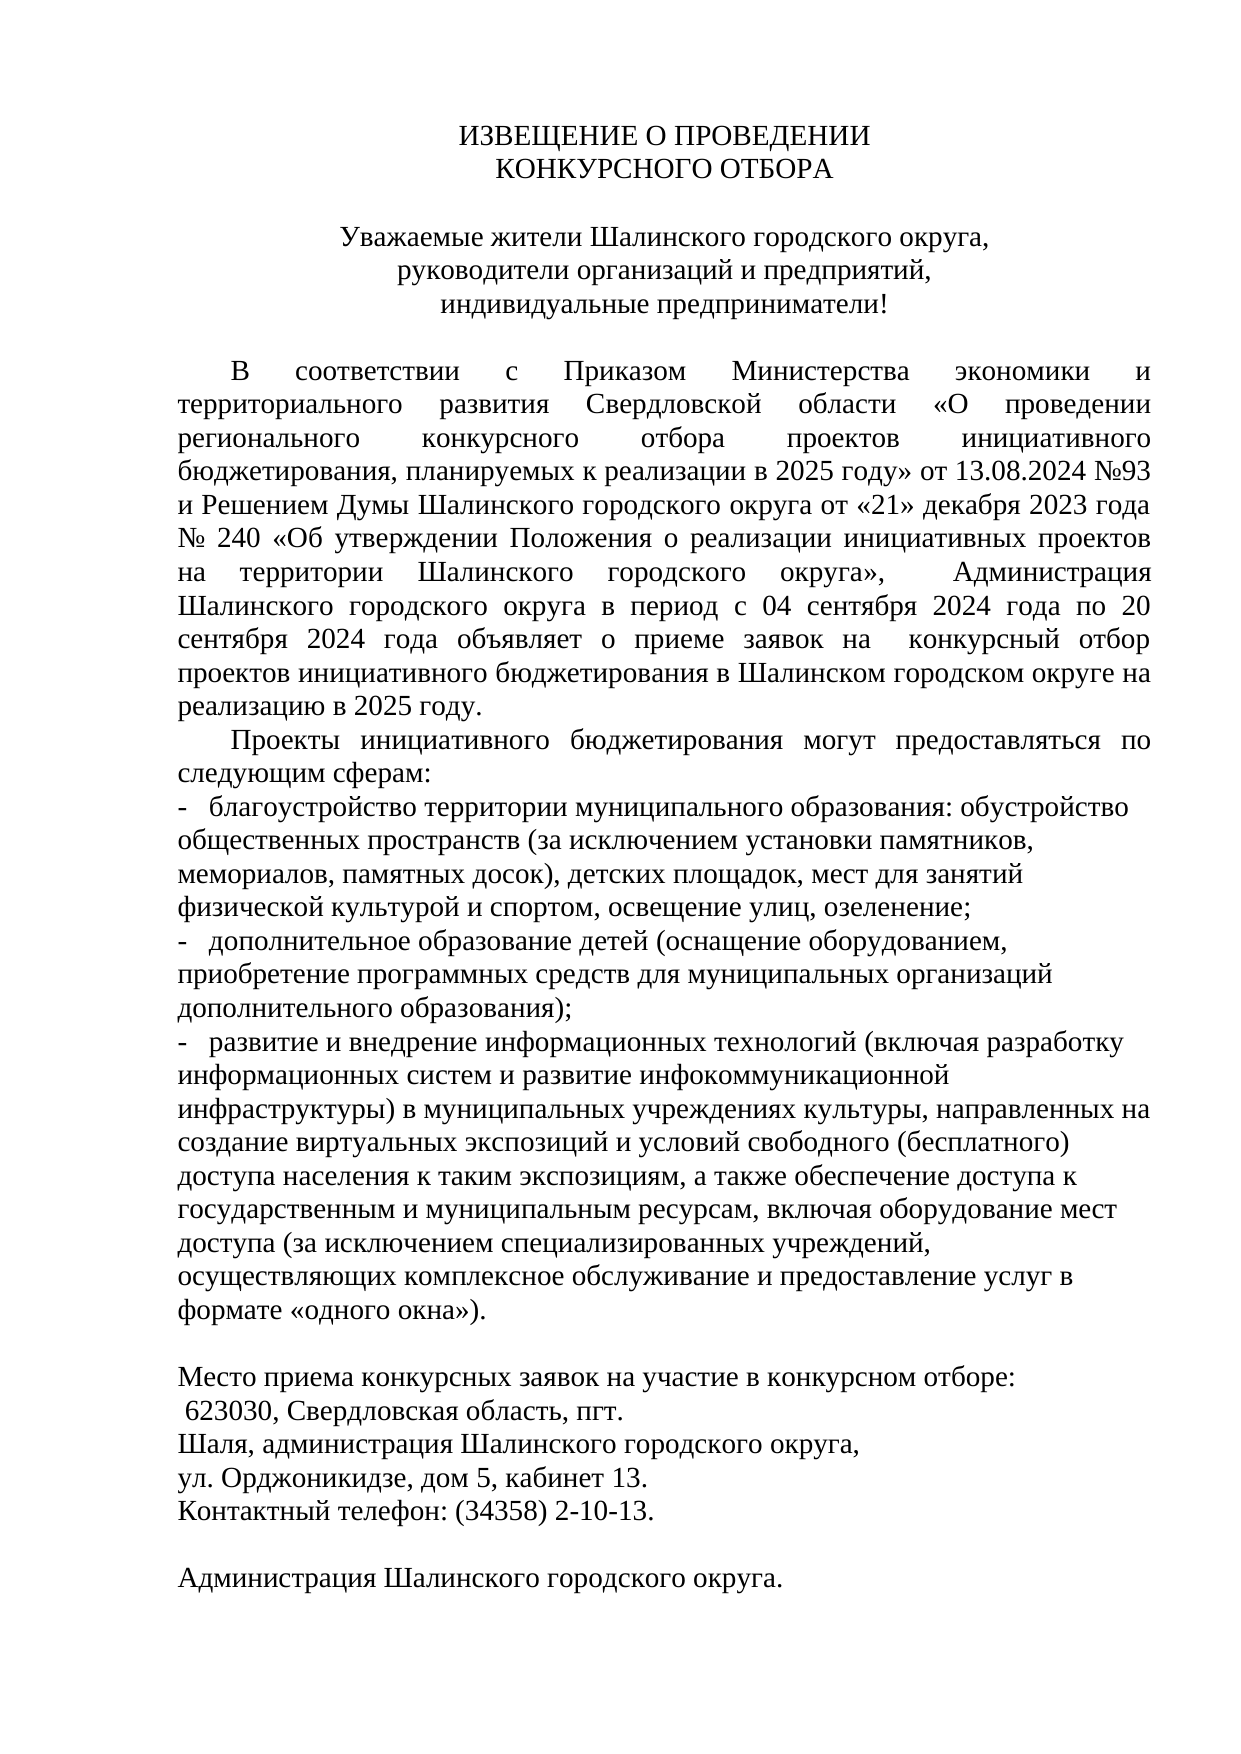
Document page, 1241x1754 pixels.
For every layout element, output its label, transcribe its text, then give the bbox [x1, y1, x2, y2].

text Проекты инициативного бюджетирования могут предоставляться по следующим сферам: [177, 722, 1152, 789]
text 623030, Свердловская область, пгт. [177, 1393, 1152, 1426]
text индивидуальные предприниматели! [177, 286, 1152, 319]
text руководители организаций и предприятий, [177, 252, 1152, 286]
text КОНКУРСНОГО ОТБОРА [177, 152, 1152, 185]
text Контактный телефон: (34358) 2-10-13. [177, 1493, 1152, 1527]
text ул. Орджоникидзе, дом 5, кабинет 13. [177, 1460, 1152, 1493]
text Администрация Шалинского городского округа. [177, 1560, 1152, 1594]
text ИЗВЕЩЕНИЕ О ПРОВЕДЕНИИ [177, 118, 1152, 152]
text - развитие и внедрение информационных технологий (включая разработку информационных систем и развитие инфокоммуникационной инфраструктуры) в муниципальных учреждениях культуры, направленных на создание виртуальных экспозиций и условий свободного (бесплатного) доступа населения к таким экспозициям, а также обеспечение доступа к государственным и муниципальным ресурсам, включая оборудование мест доступа (за исключением специализированных учреждений, осуществляющих комплексное обслуживание и предоставление услуг в формате «одного окна»). [177, 1024, 1152, 1326]
text Уважаемые жители Шалинского городского округа, [177, 219, 1152, 252]
text - благоустройство территории муниципального образования: обустройство общественных пространств (за исключением установки памятников, мемориалов, памятных досок), детских площадок, мест для занятий физической культурой и спортом, освещение улиц, озеленение; [177, 789, 1152, 923]
text В соответствии с Приказом Министерства экономики и территориального развития Свердловской области «О проведении регионального конкурсного отбора проектов инициативного бюджетирования, планируемых к реализации в 2025 году» от 13.08.2024 №93 и Решением Думы Шалинского городского округа от «21» декабря 2023 года № 240 «Об утверждении Положения о реализации инициативных проектов на территории Шалинского городского округа», Администрация Шалинского городского округа в период с 04 сентября 2024 года по 20 сентября 2024 года объявляет о приеме заявок на конкурсный отбор проектов инициативного бюджетирования в Шалинском городском округе на реализацию в 2025 году. [177, 353, 1152, 722]
text - дополнительное образование детей (оснащение оборудованием, приобретение программных средств для муниципальных организаций дополнительного образования); [177, 923, 1152, 1024]
text Место приема конкурсных заявок на участие в конкурсном отборе: [177, 1359, 1152, 1393]
text Шаля, администрация Шалинского городского округа, [177, 1426, 1152, 1460]
